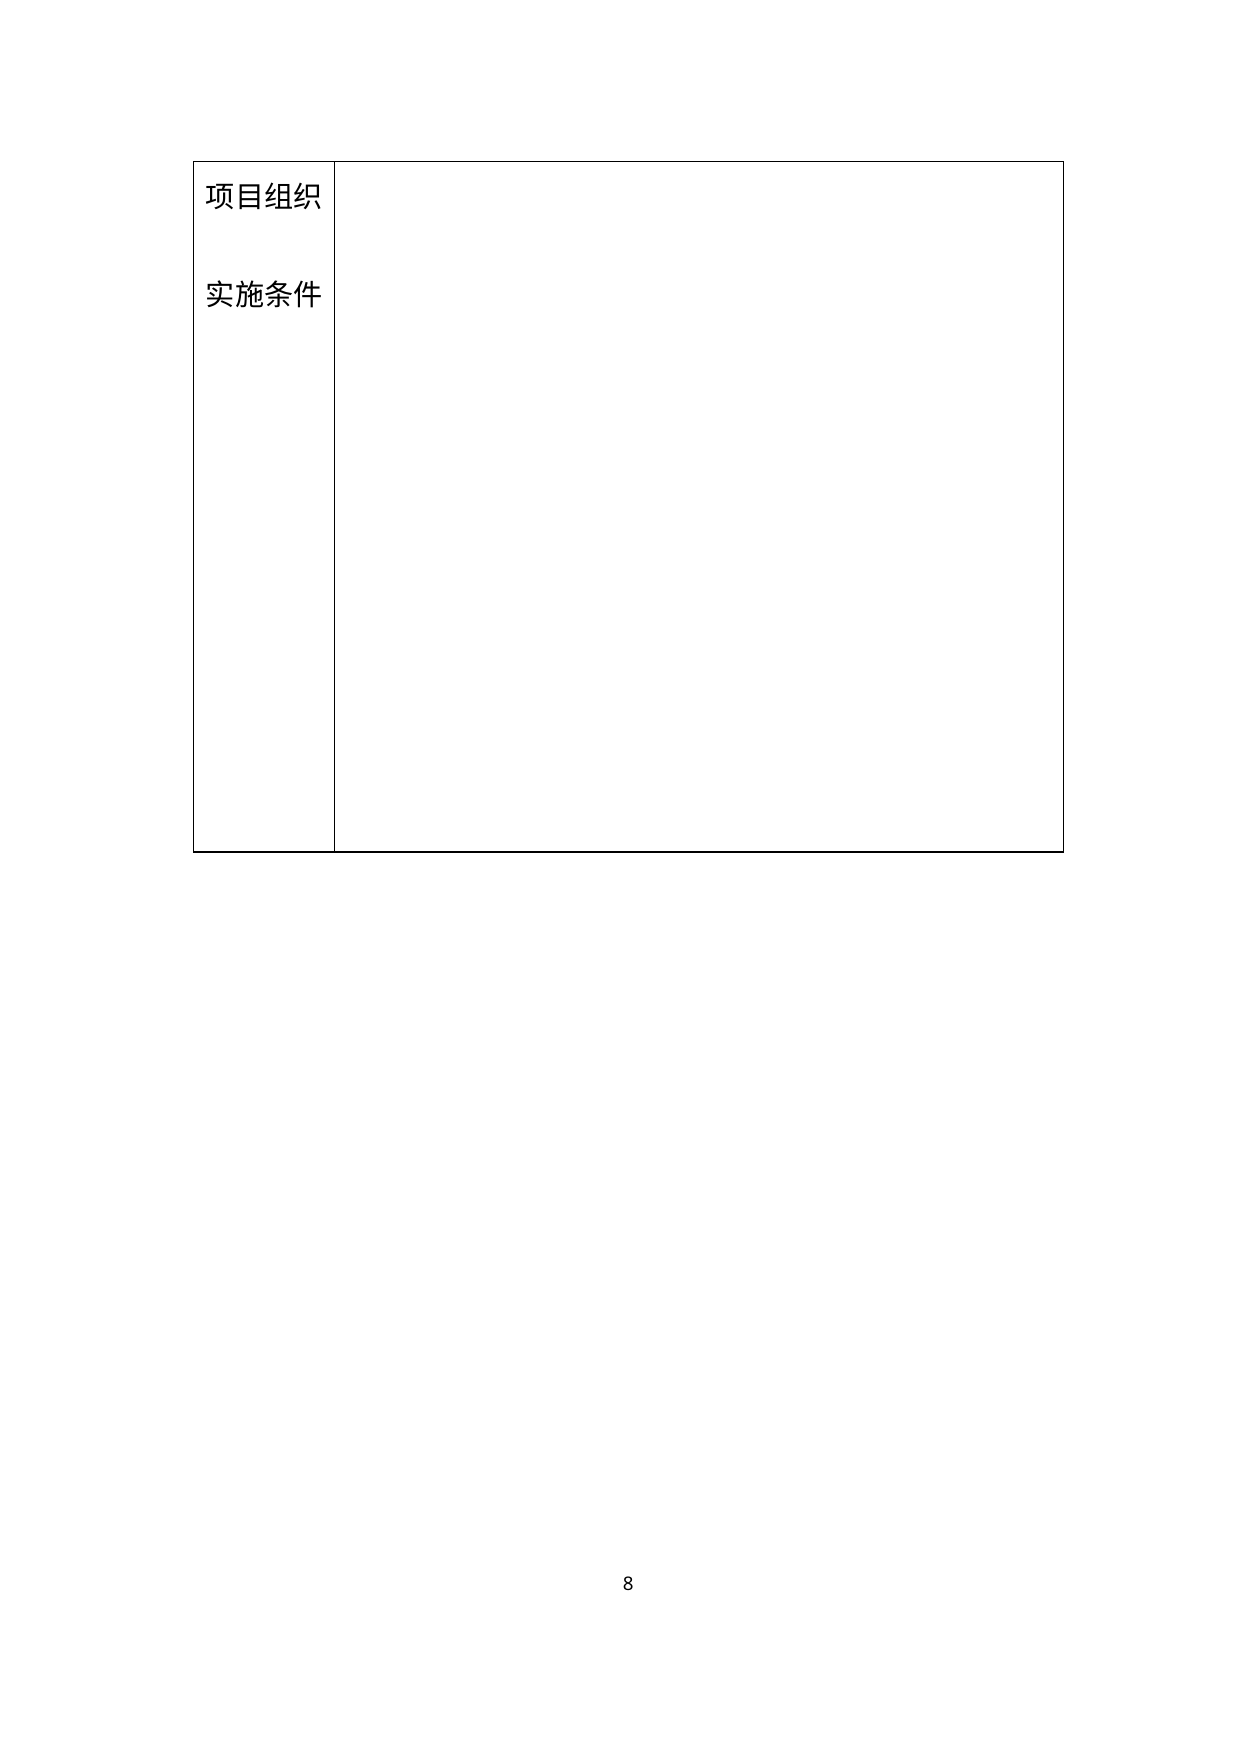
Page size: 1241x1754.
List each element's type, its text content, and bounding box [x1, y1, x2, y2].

table_cell [335, 162, 1063, 851]
table_cell 项目组织实施条件 [194, 162, 334, 851]
